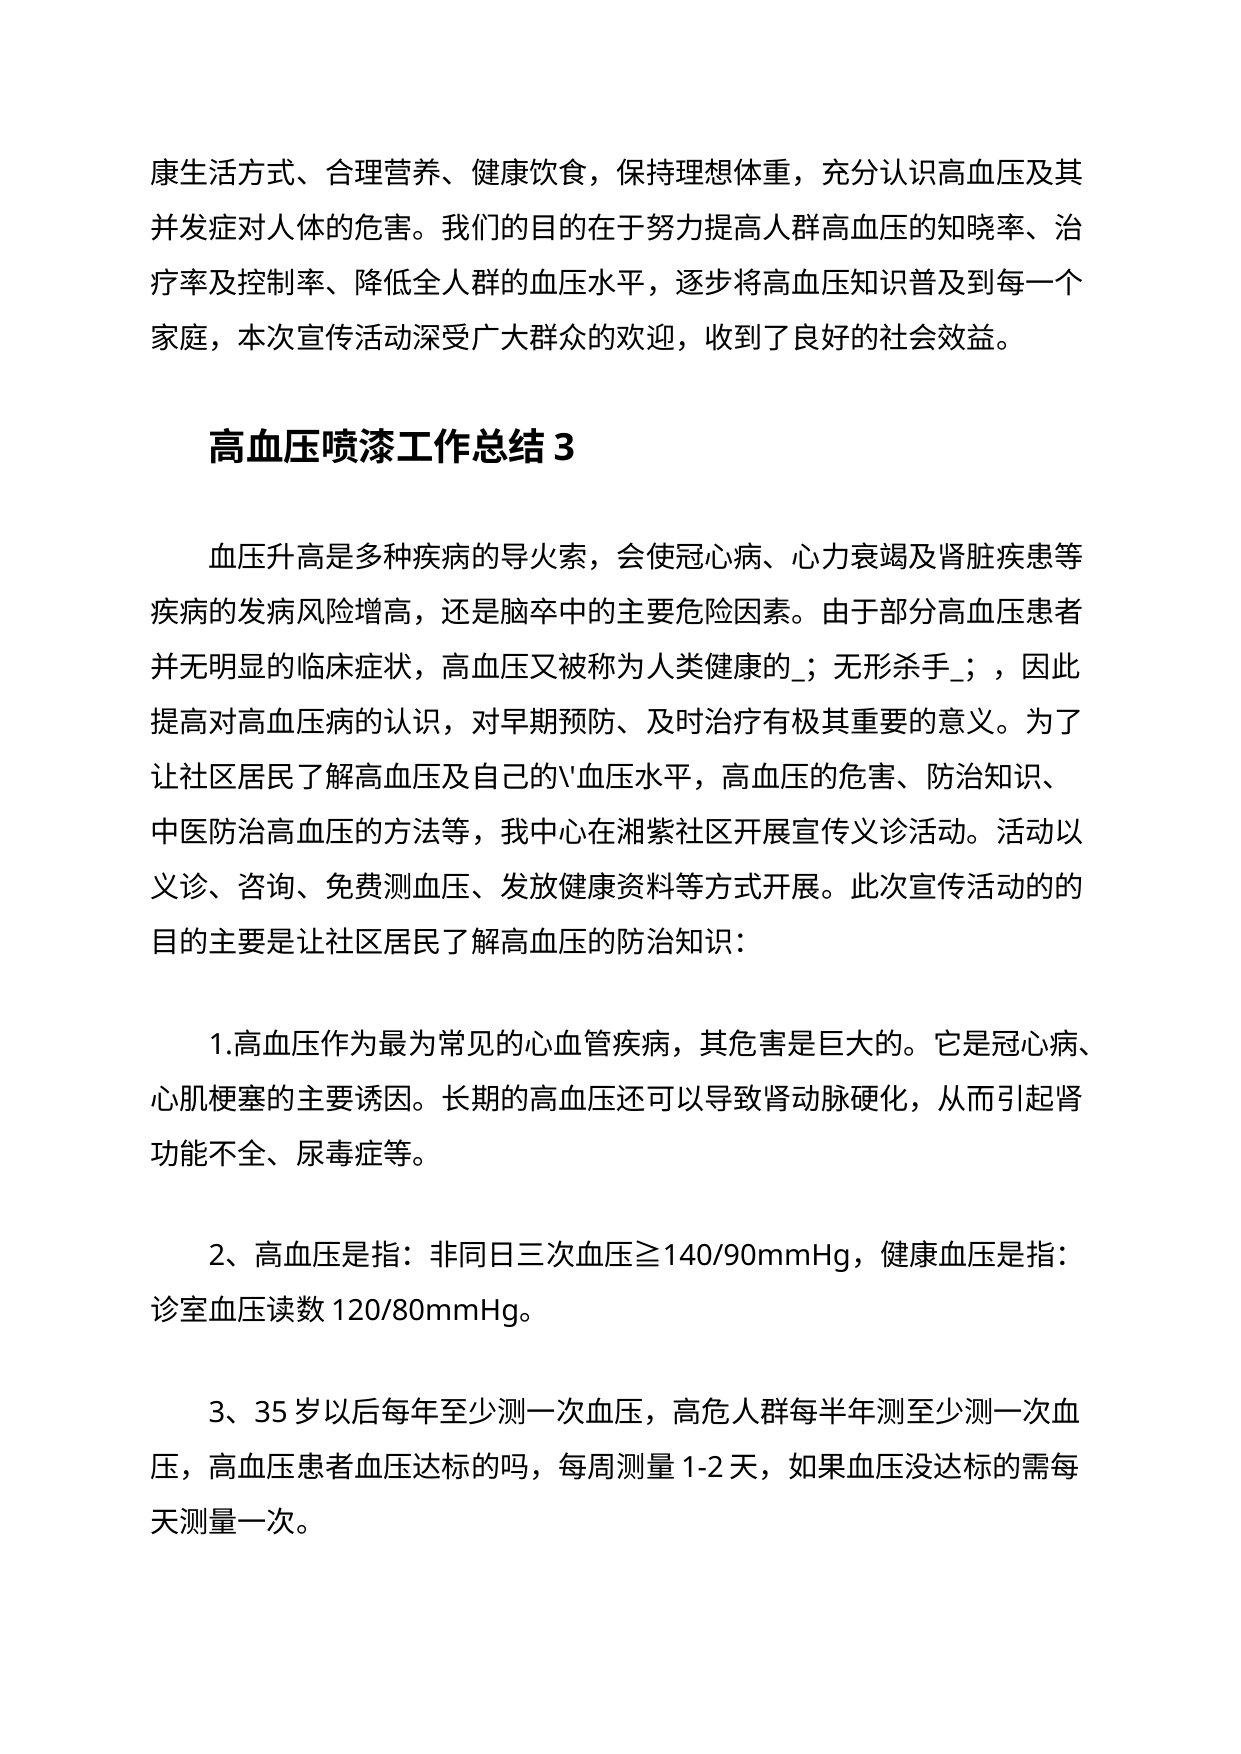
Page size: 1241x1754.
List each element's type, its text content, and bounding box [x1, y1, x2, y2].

text 3、35岁以后每年至少测一次血压，高危人群每半年测至少测一次血压，高血压患者血压达标的吗，每周测量1-2天，如果血压没达标的需每天测量一次。 [150, 1389, 1090, 1541]
text 1.高血压作为最为常见的心血管疾病，其危害是巨大的。它是冠心病、心肌梗塞的主要诱因。长期的高血压还可以导致肾动脉硬化，从而引起肾功能不全、尿毒症等。 [150, 1020, 1090, 1172]
text 血压升高是多种疾病的导火索，会使冠心病、心力衰竭及肾脏疾患等疾病的发病风险增高，还是脑卒中的主要危险因素。由于部分高血压患者并无明显的临床症状，高血压又被称为人类健康的_；无形杀手_；，因此提高对高血压病的认识，对早期预防、及时治疗有极其重要的意义。为了让社区居民了解高血压及自己的\'血压水平，高血压的危害、防治知识、中医防治高血压的方法等，我中心在湘紫社区开展宣传义诊活动。活动以义诊、咨询、免费测血压、发放健康资料等方式开展。此次宣传活动的的目的主要是让社区居民了解高血压的防治知识： [150, 534, 1090, 961]
text 高血压喷漆工作总结3 [150, 416, 1090, 471]
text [150, 150, 1090, 357]
text 2、高血压是指：非同日三次血压≧140/90mmHg，健康血压是指：诊室血压读数120/80mmHg。 [150, 1232, 1090, 1329]
